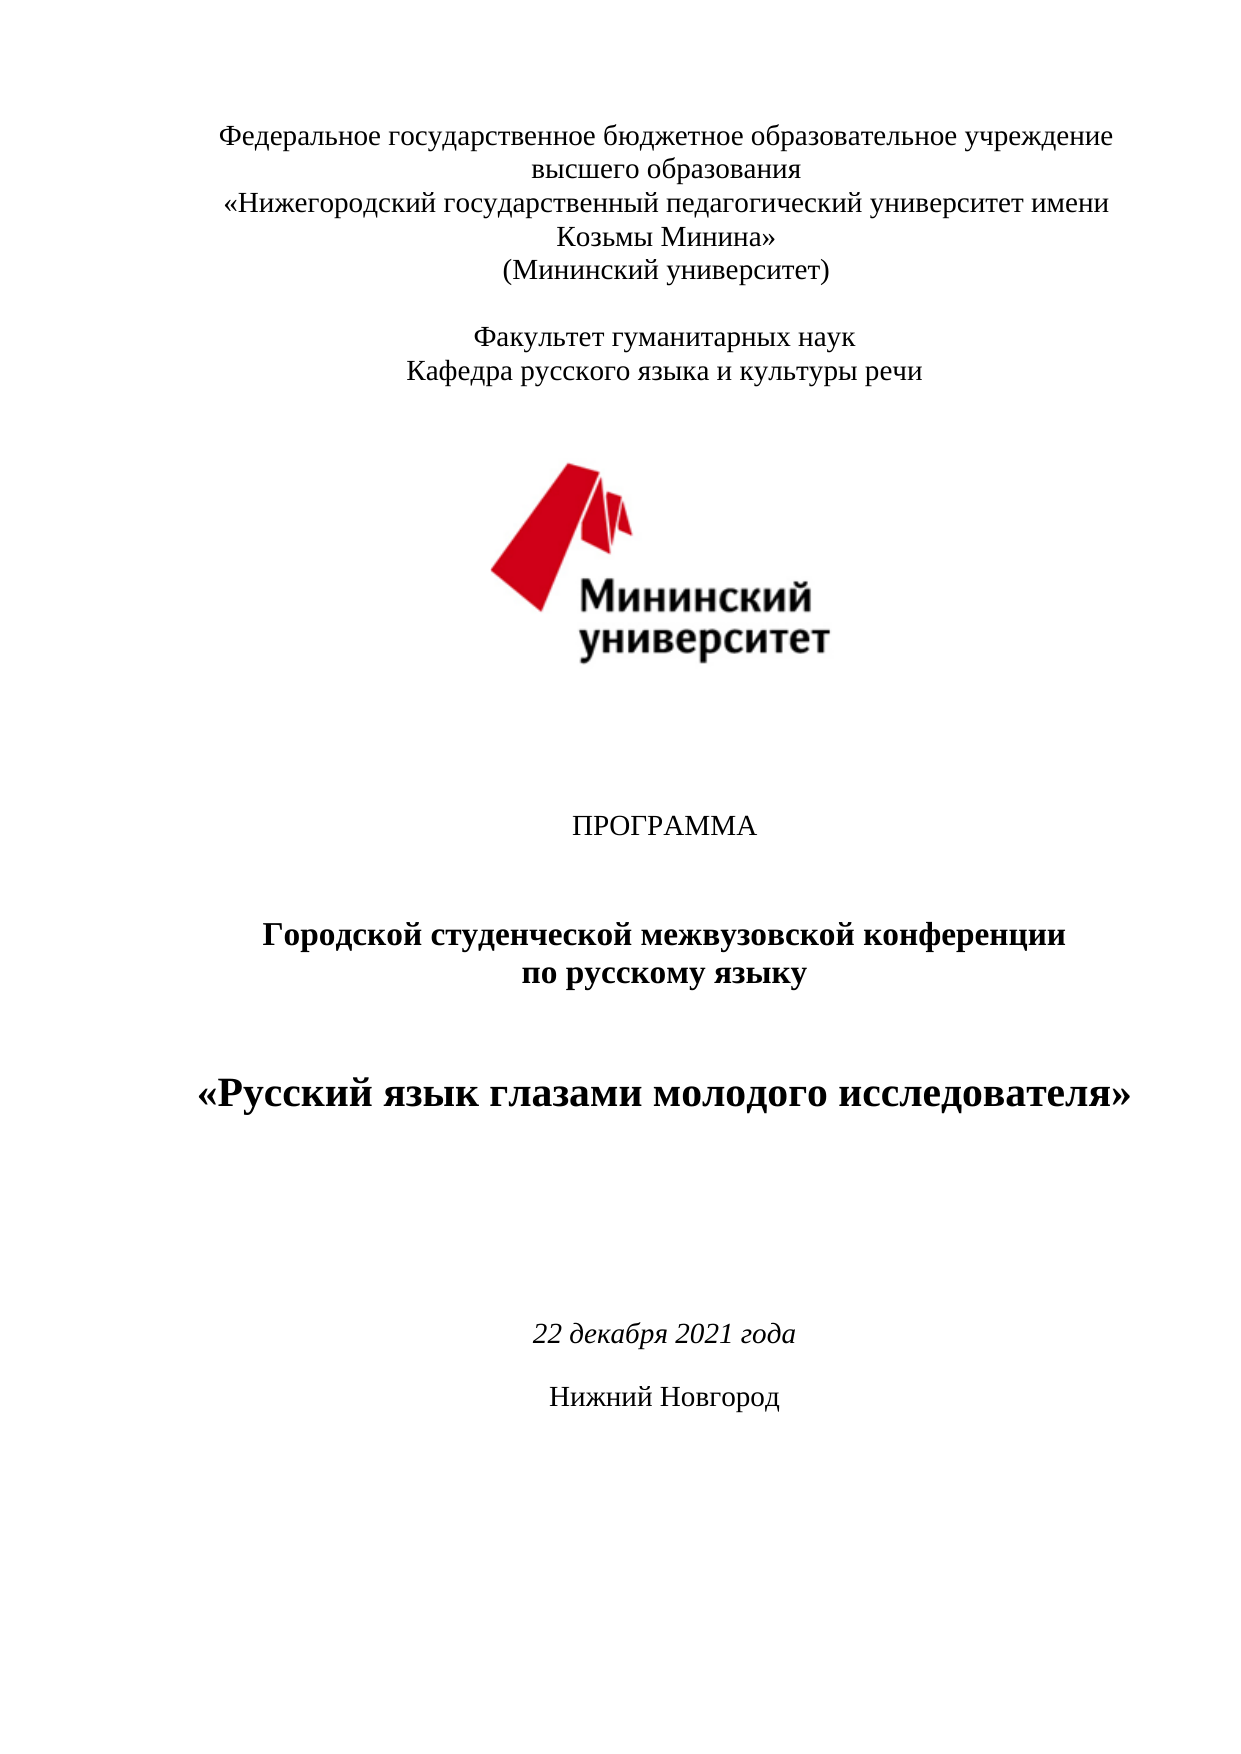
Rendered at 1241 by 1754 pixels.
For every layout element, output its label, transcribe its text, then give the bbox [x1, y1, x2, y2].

title Федеральное государственное бюджетное образовательное учреждение [181, 118, 1152, 152]
text Факультет гуманитарных наук [177, 319, 1152, 353]
text «Русский язык глазами молодого исследователя» [177, 1067, 1152, 1115]
text 22 декабря 2021 года [177, 1316, 1152, 1350]
title высшего образования [181, 152, 1152, 185]
title (Мининский университет) [181, 252, 1152, 286]
text Нижний Новгород [177, 1379, 1152, 1412]
text по русскому языку [177, 952, 1152, 991]
text Кафедра русского языка и культуры речи [177, 353, 1152, 386]
text ПРОГРАММА [177, 808, 1152, 842]
text Городской студенческой межвузовской конференции [177, 914, 1152, 952]
title «Нижегородский государственный педагогический университет имени Козьмы Минина» [181, 185, 1152, 252]
